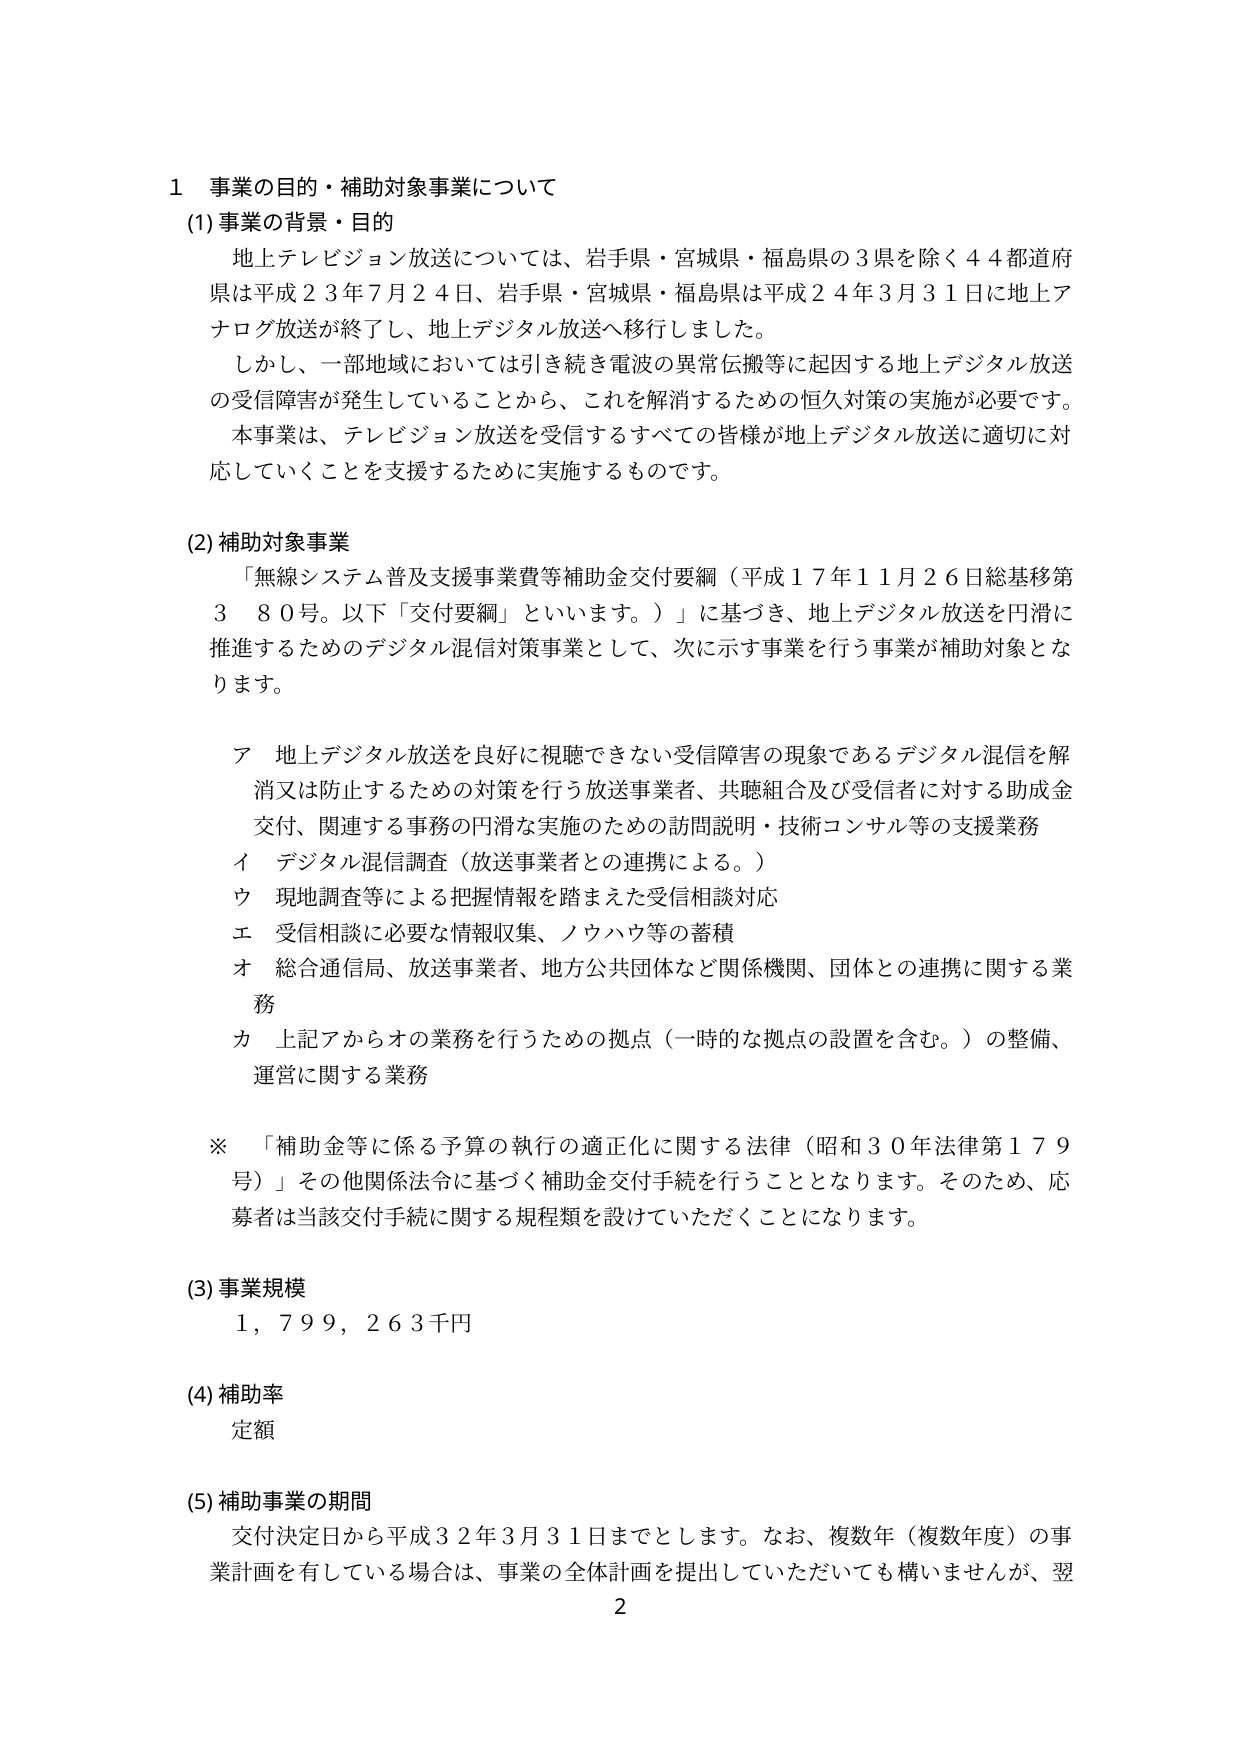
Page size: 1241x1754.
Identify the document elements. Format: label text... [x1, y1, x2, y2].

text カ 上記アからオの業務を行うための拠点（一時的な拠点の設置を含む。）の整備、運営に関する業務 [231, 1020, 1075, 1091]
text (2) 補助対象事業 [165, 523, 1075, 558]
text ※ 「補助金等に係る予算の執行の適正化に関する法律（昭和３０年法律第１７９号）」その他関係法令に基づく補助金交付手続を行うこととなります。そのため、応募者は当該交付手続に関する規程類を設けていただくことになります。 [209, 1127, 1075, 1233]
text しかし、一部地域においては引き続き電波の異常伝搬等に起因する地上デジタル放送の受信障害が発生していることから、これを解消するための恒久対策の実施が必要です。 [165, 345, 1075, 416]
text ウ 現地調査等による把握情報を踏まえた受信相談対応 [231, 878, 1075, 914]
text １，７９９，２６３千円 [165, 1304, 1075, 1340]
text (4) 補助率 [165, 1376, 1075, 1411]
text ア 地上デジタル放送を良好に視聴できない受信障害の現象であるデジタル混信を解消又は防止するための対策を行う放送事業者、共聴組合及び受信者に対する助成金交付、関連する事務の円滑な実施のための訪問説明・技術コンサル等の支援業務 [231, 736, 1075, 843]
text １ 事業の目的・補助対象事業について [165, 168, 1075, 203]
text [187, 1518, 1075, 1589]
text (1) 事業の背景・目的 [165, 203, 1075, 239]
text 本事業は、テレビジョン放送を受信するすべての皆様が地上デジタル放送に適切に対応していくことを支援するために実施するものです。 [209, 416, 1075, 487]
text (5) 補助事業の期間 [165, 1482, 1075, 1518]
text オ 総合通信局、放送事業者、地方公共団体など関係機関、団体との連携に関する業務 [231, 949, 1075, 1020]
text (3) 事業規模 [165, 1269, 1075, 1304]
text イ デジタル混信調査（放送事業者との連携による。） [231, 843, 1075, 878]
text エ 受信相談に必要な情報収集、ノウハウ等の蓄積 [231, 914, 1075, 949]
text 「無線システム普及支援事業費等補助金交付要綱（平成１７年１１月２６日総基移第３ ８０号。以下「交付要綱」といいます。）」に基づき、地上デジタル放送を円滑に推進するためのデジタル混信対策事業として、次に示す事業を行う事業が補助対象となります。 [165, 558, 1075, 701]
text 地上テレビジョン放送については、岩手県・宮城県・福島県の３県を除く４４都道府県は平成２３年７月２４日、岩手県・宮城県・福島県は平成２４年３月３１日に地上アナログ放送が終了し、地上デジタル放送へ移行しました。 [165, 239, 1075, 345]
text 定額 [165, 1411, 1075, 1447]
